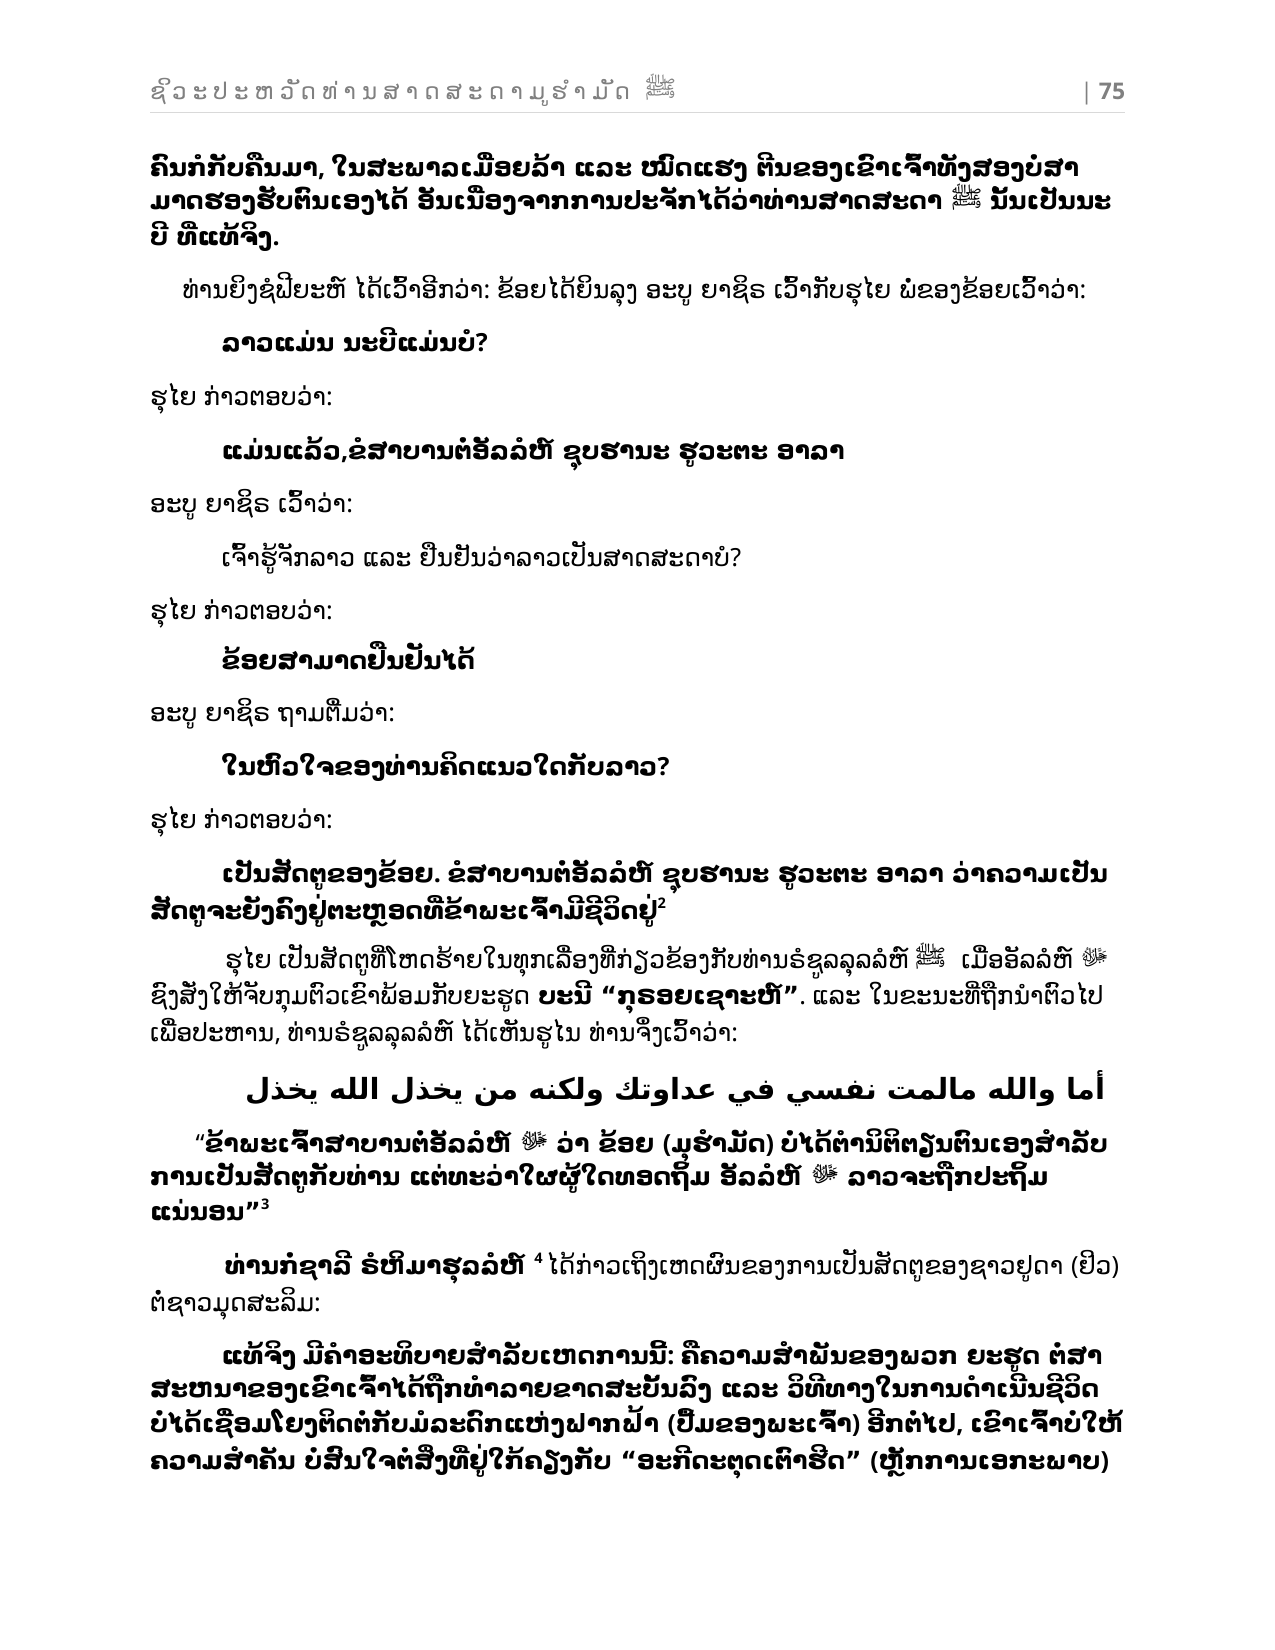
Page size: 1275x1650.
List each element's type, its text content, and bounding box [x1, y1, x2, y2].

text ທ່ານຍິງຊໍຟີຍະຫ໌ ໄດ້ເວົ້າອີກວ່າ: ຂ້ອຍໄດ້ຍິນລຸງ ອະບູ ຍາຊິຣ ເວົ້າກັບຮຸໄຍ ພໍ່ຂອງຂ້ອຍເວົ້າວ່າ: [150, 272, 1125, 306]
text ເປັນສັດຕູຂອງຂ້ອຍ. ຂໍສາບານຕໍ່ອັລລໍຫ໌ ຊຸບຮານະ ຮູວະຕະ ອາລາ ວ່າ​ຄວາມ​ເປັນ​ສັດຕູ​ຈະ​ຍັງ​ຄົງ​ຢູ່​ຕະ​ຫຼອດ​ທີ່​ຂ້າ​ພະ​ເຈົ້າ​ມີ​ຊີ​ວິດ​ຢູ່​2 [150, 856, 1125, 926]
text أما والله مالمت نفسي في عداوتك ولكنه من يخذل الله يخذل [150, 1072, 1125, 1106]
text ທ່ານກໍ່ຊາລີ ຣໍຫິມາຮຸລລໍຫ໌ 4 ໄດ້ກ່າວ​ເຖິງເຫດຜົນ​ຂອງ​ການ​ເປັນ​ສັດຕູ​ຂອງ​ຊາວ​ຢູດາ (ຢິວ) ​ຕໍ່​ຊາວ​ມຸດ​ສະ​ລິມ: [150, 1247, 1125, 1318]
text ຮຸໄຍ ກ່າວຕອບວ່າ: [150, 593, 1125, 627]
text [150, 150, 1125, 252]
text ເຈົ້າຮູ້ຈັກລາວ ແລະ ຢືນຢັນວ່າລາວເປັນສາດສະດາບໍ? [150, 539, 1125, 573]
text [150, 1338, 1125, 1477]
text ຂ້ອຍສາມາດຢືນຢັນໄດ້ [150, 646, 1125, 676]
text ອະບູ ຍາຊິຣ ເວົ້າວ່າ: [150, 486, 1125, 520]
text ແມ່ນແລ້ວ,ຂໍສາບານຕໍ່ອັລລໍຫ໌ ຊຸບຮານະ ຮູວະຕະ ອາລາ [150, 432, 1125, 466]
text ຮຸໄຍ ເປັນສັດຕູທີ່ໂຫດຮ້າຍໃນທຸກເລື່ອງທີ່ກ່ຽວຂ້ອງກັບທ່ານຣໍຊູລລຸລລໍຫ໌ ﷺ ເມື່ອອັລລໍຫ໌ ﷻ ຊົງສັ່ງໃຫ້ຈັບກຸມຕົວເຂົາພ້ອມກັບຍະຮູດ ບະນີ “ກຸຣອຍເຊາະຫ໌”. ແລະ ​ໃນ​ຂະ​ນະ​ທີ່​ຖືກ​ນໍາ​ຕົວໄປ​ເພື່ອປະຫານ​, ທ່ານຣໍຊູລລຸລລໍຫ໌ ໄດ້​ເຫັນຮູໄນ ທ່ານຈຶ່ງ​ເວົ້າ​ວ່າ: [150, 946, 1125, 1053]
text ຮຸໄຍ ກ່າວຕອບວ່າ: [150, 378, 1125, 413]
text ລາວແມ່ນ ນະບີແມ່ນບໍ? [150, 325, 1125, 359]
text ໃນຫົວໃຈຂອງທ່ານຄິດແນວໃດກັບລາວ? [150, 748, 1125, 782]
text ອະບູ ຍາຊິຣ ຖາມຕື່ມວ່າ: [150, 695, 1125, 729]
text “ຂ້າພະເຈົ້າສາບານຕໍ່ອັລລໍຫ໌ ﷻ ວ່າ ຂ້ອຍ (ມຸຮໍາມັດ) ບໍ່ໄດ້ຕໍານິຕິຕຽນຕົນເອງສໍາລັບການເປັນສັດຕູກັບທ່ານ ແຕ່ທະວ່າໃຜຜູ້ໃດທອດຖິ້ມ ອັລລໍຫ໌ ﷻ ລາວຈະຖືກປະຖິ້ມແນ່ນອນ”3 [150, 1126, 1125, 1228]
text ຮຸໄຍ ກ່າວຕອບວ່າ: [150, 802, 1125, 836]
